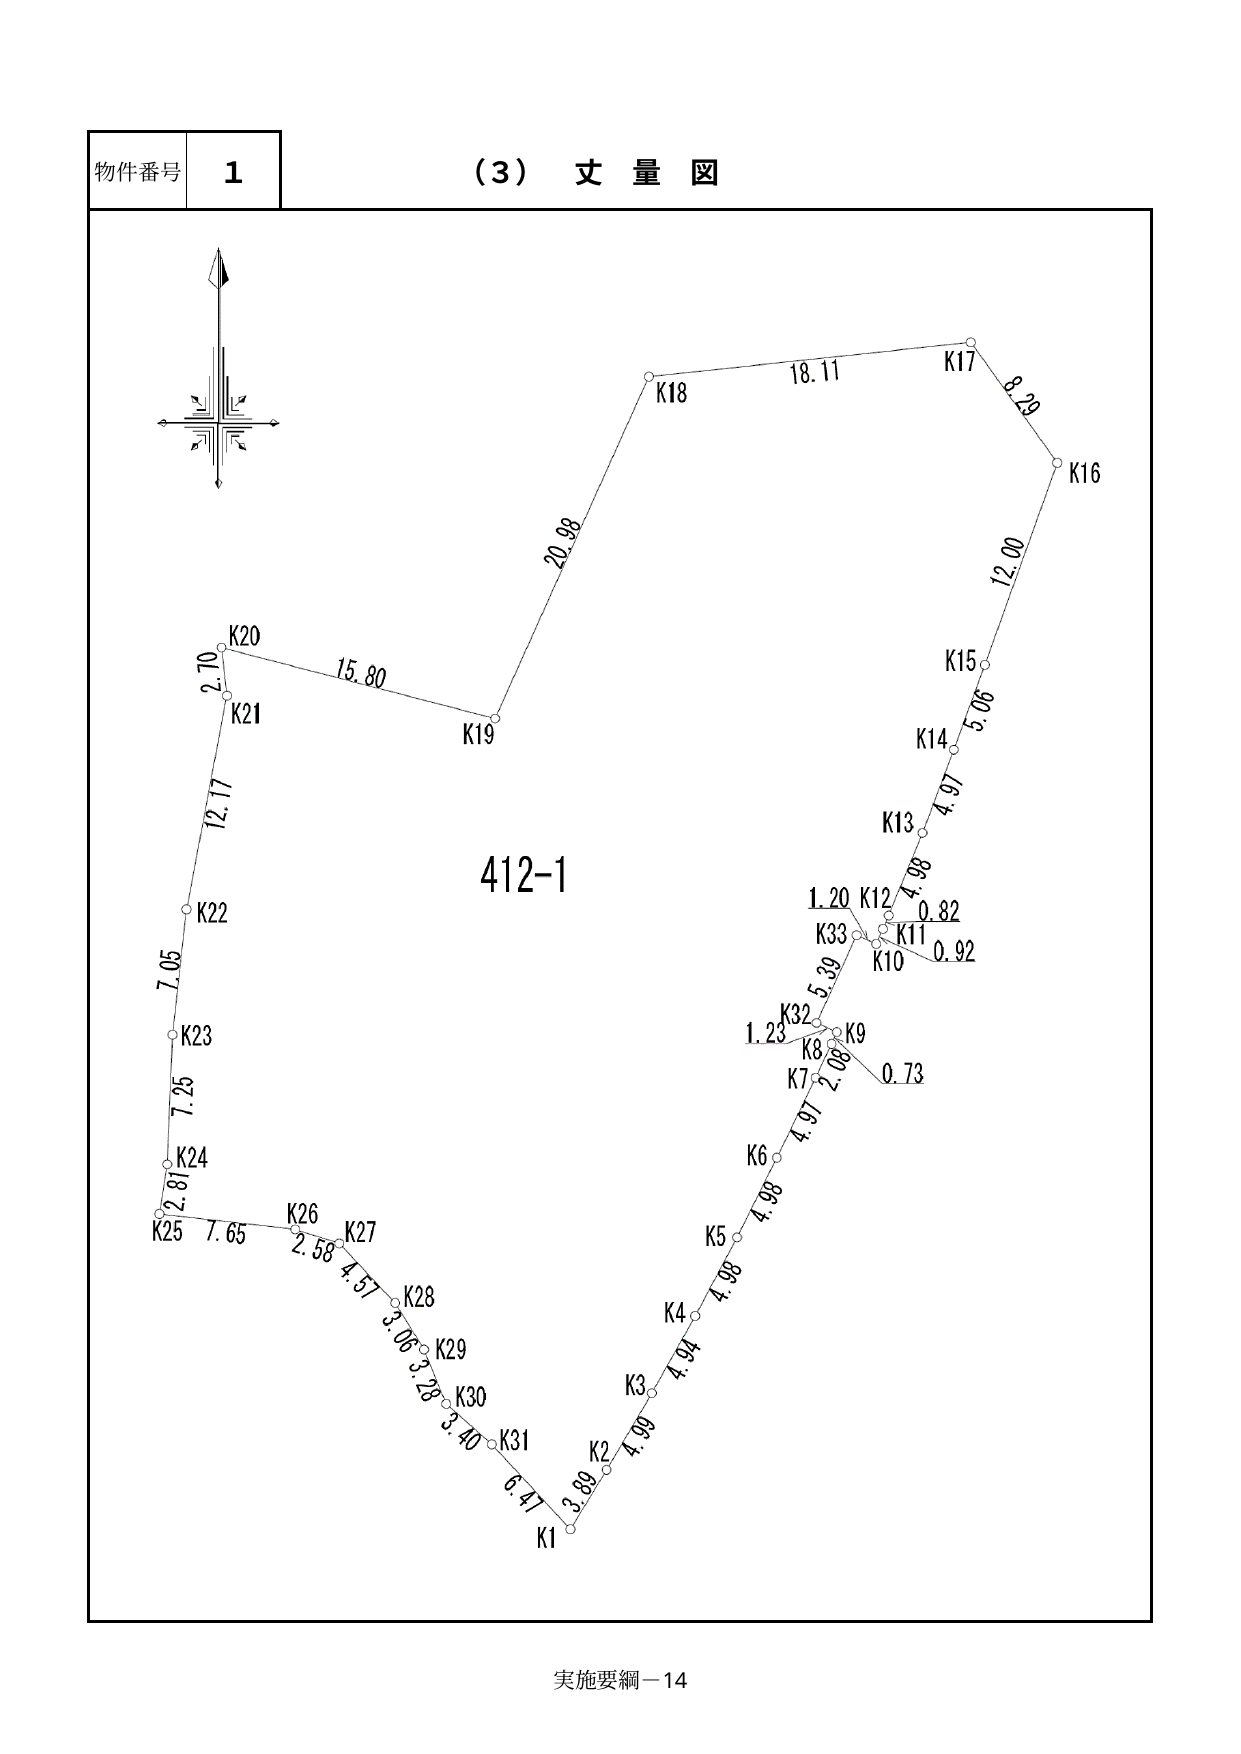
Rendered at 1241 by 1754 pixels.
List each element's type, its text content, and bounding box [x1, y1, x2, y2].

table_header 物件番号 [90, 133, 186, 208]
picture [115, 238, 1126, 1556]
table_cell [90, 211, 1150, 1619]
table_header １ [187, 133, 279, 208]
table_header （３） 丈 量 図 [282, 130, 1151, 208]
